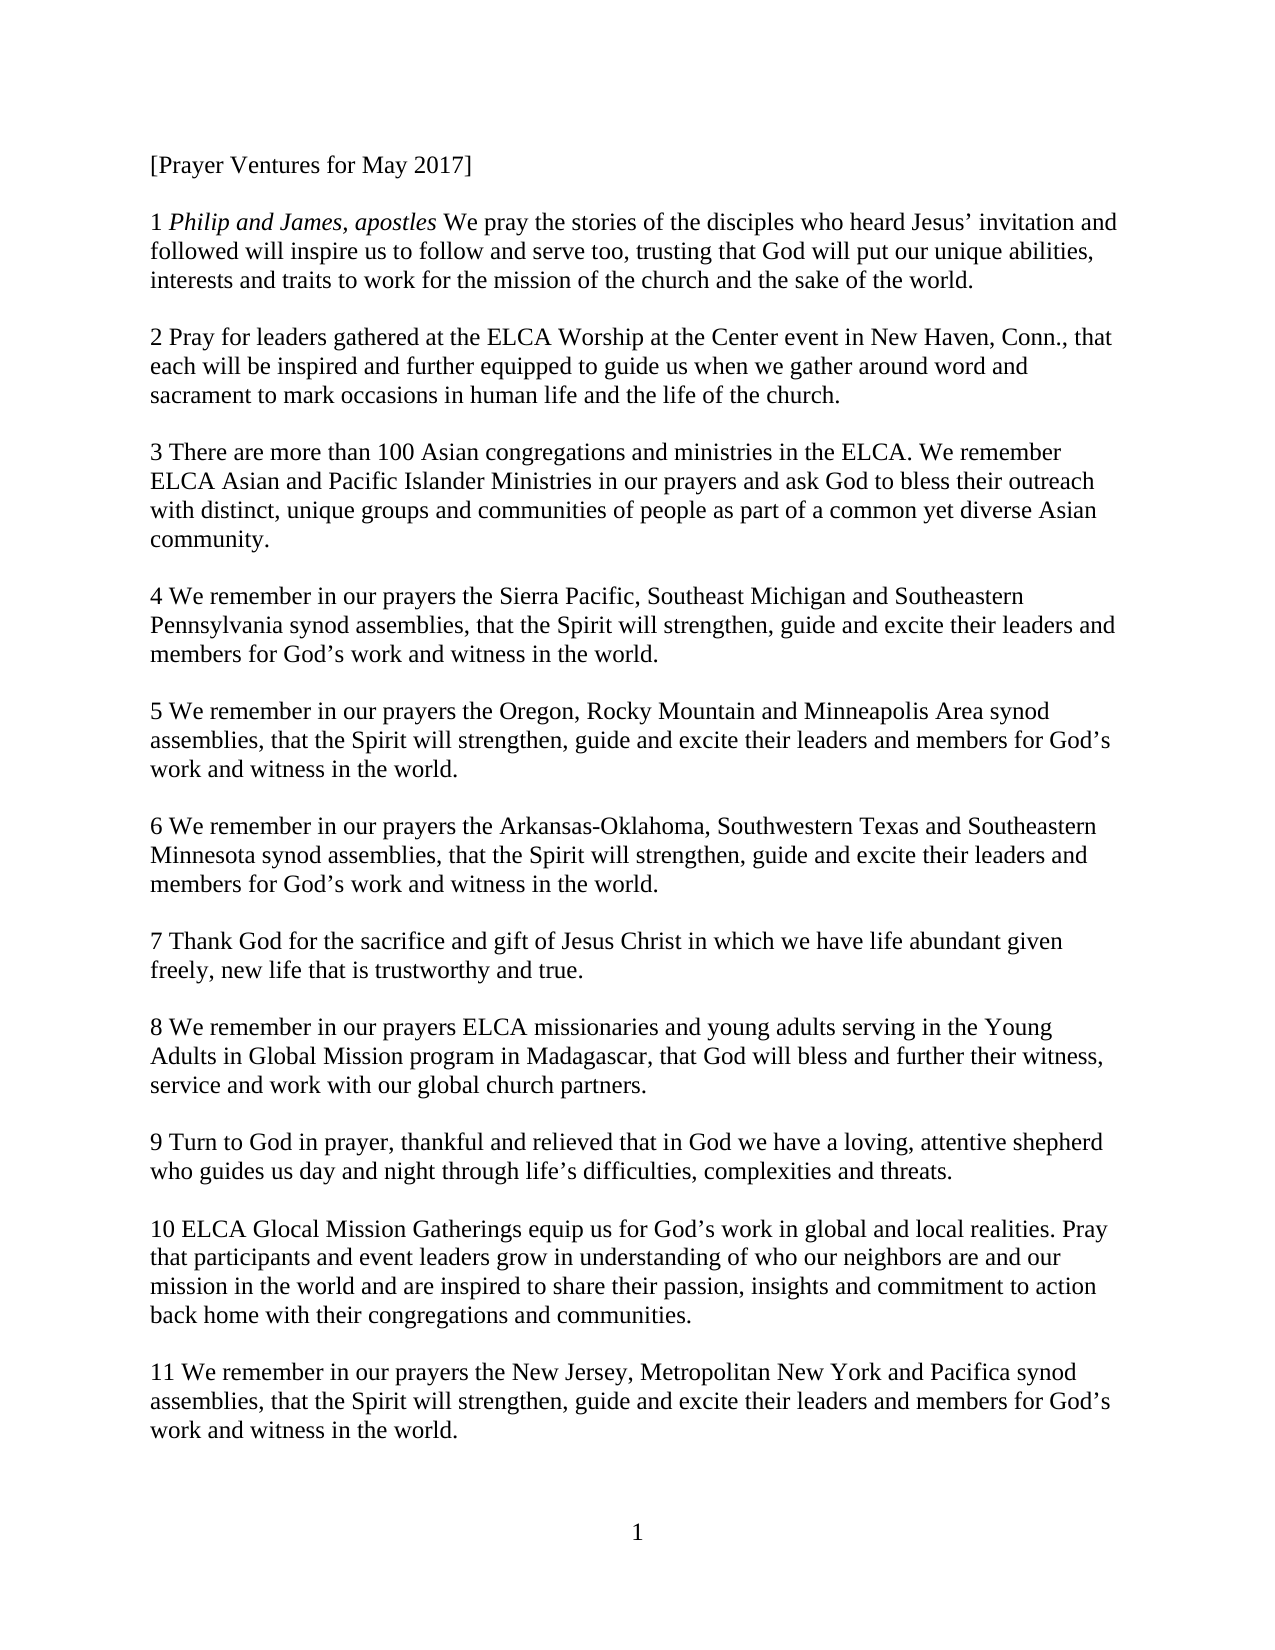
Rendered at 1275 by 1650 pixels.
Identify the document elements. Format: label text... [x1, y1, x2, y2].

text 5 We remember in our prayers the Oregon, Rocky Mountain and Minneapolis Area synod assemblies, that the Spirit will strengthen, guide and excite their leaders and members for God’s work and witness in the world. [150, 696, 1125, 782]
text 11 We remember in our prayers the New Jersey, Metropolitan New York and Pacifica synod assemblies, that the Spirit will strengthen, guide and excite their leaders and members for God’s work and witness in the world. [150, 1357, 1125, 1444]
text 7 Thank God for the sacrifice and gift of Jesus Christ in which we have life abundant given freely, new life that is trustworthy and true. [150, 926, 1125, 984]
text 1 Philip and James, apostles We pray the stories of the disciples who heard Jesus’ invitation and followed will inspire us to follow and serve too, trusting that God will put our unique abilities, interests and traits to work for the mission of the church and the sake of the world. [150, 207, 1125, 294]
text 4 We remember in our prayers the Sierra Pacific, Southeast Michigan and Southeastern Pennsylvania synod assemblies, that the Spirit will strengthen, guide and excite their leaders and members for God’s work and witness in the world. [150, 581, 1125, 667]
text 9 Turn to God in prayer, thankful and relieved that in God we have a loving, attentive shepherd who guides us day and night through life’s difficulties, complexities and threats. [150, 1127, 1125, 1185]
text 8 We remember in our prayers ELCA missionaries and young adults serving in the Young Adults in Global Mission program in Madagascar, that God will bless and further their witness, service and work with our global church partners. [150, 1012, 1125, 1099]
text 10 ELCA Glocal Mission Gatherings equip us for God’s work in global and local realities. Pray that participants and event leaders grow in understanding of who our neighbors are and our mission in the world and are inspired to share their passion, insights and commitment to action back home with their congregations and communities. [150, 1214, 1125, 1329]
text [Prayer Ventures for May 2017] [150, 150, 1125, 179]
text 6 We remember in our prayers the Arkansas-Oklahoma, Southwestern Texas and Southeastern Minnesota synod assemblies, that the Spirit will strengthen, guide and excite their leaders and members for God’s work and witness in the world. [150, 811, 1125, 897]
text 2 Pray for leaders gathered at the ELCA Worship at the Center event in New Haven, Conn., that each will be inspired and further equipped to guide us when we gather around word and sacrament to mark occasions in human life and the life of the church. [150, 322, 1125, 409]
text 3 There are more than 100 Asian congregations and ministries in the ELCA. We remember ELCA Asian and Pacific Islander Ministries in our prayers and ask God to bless their outreach with distinct, unique groups and communities of people as part of a common yet diverse Asian community. [150, 437, 1125, 552]
